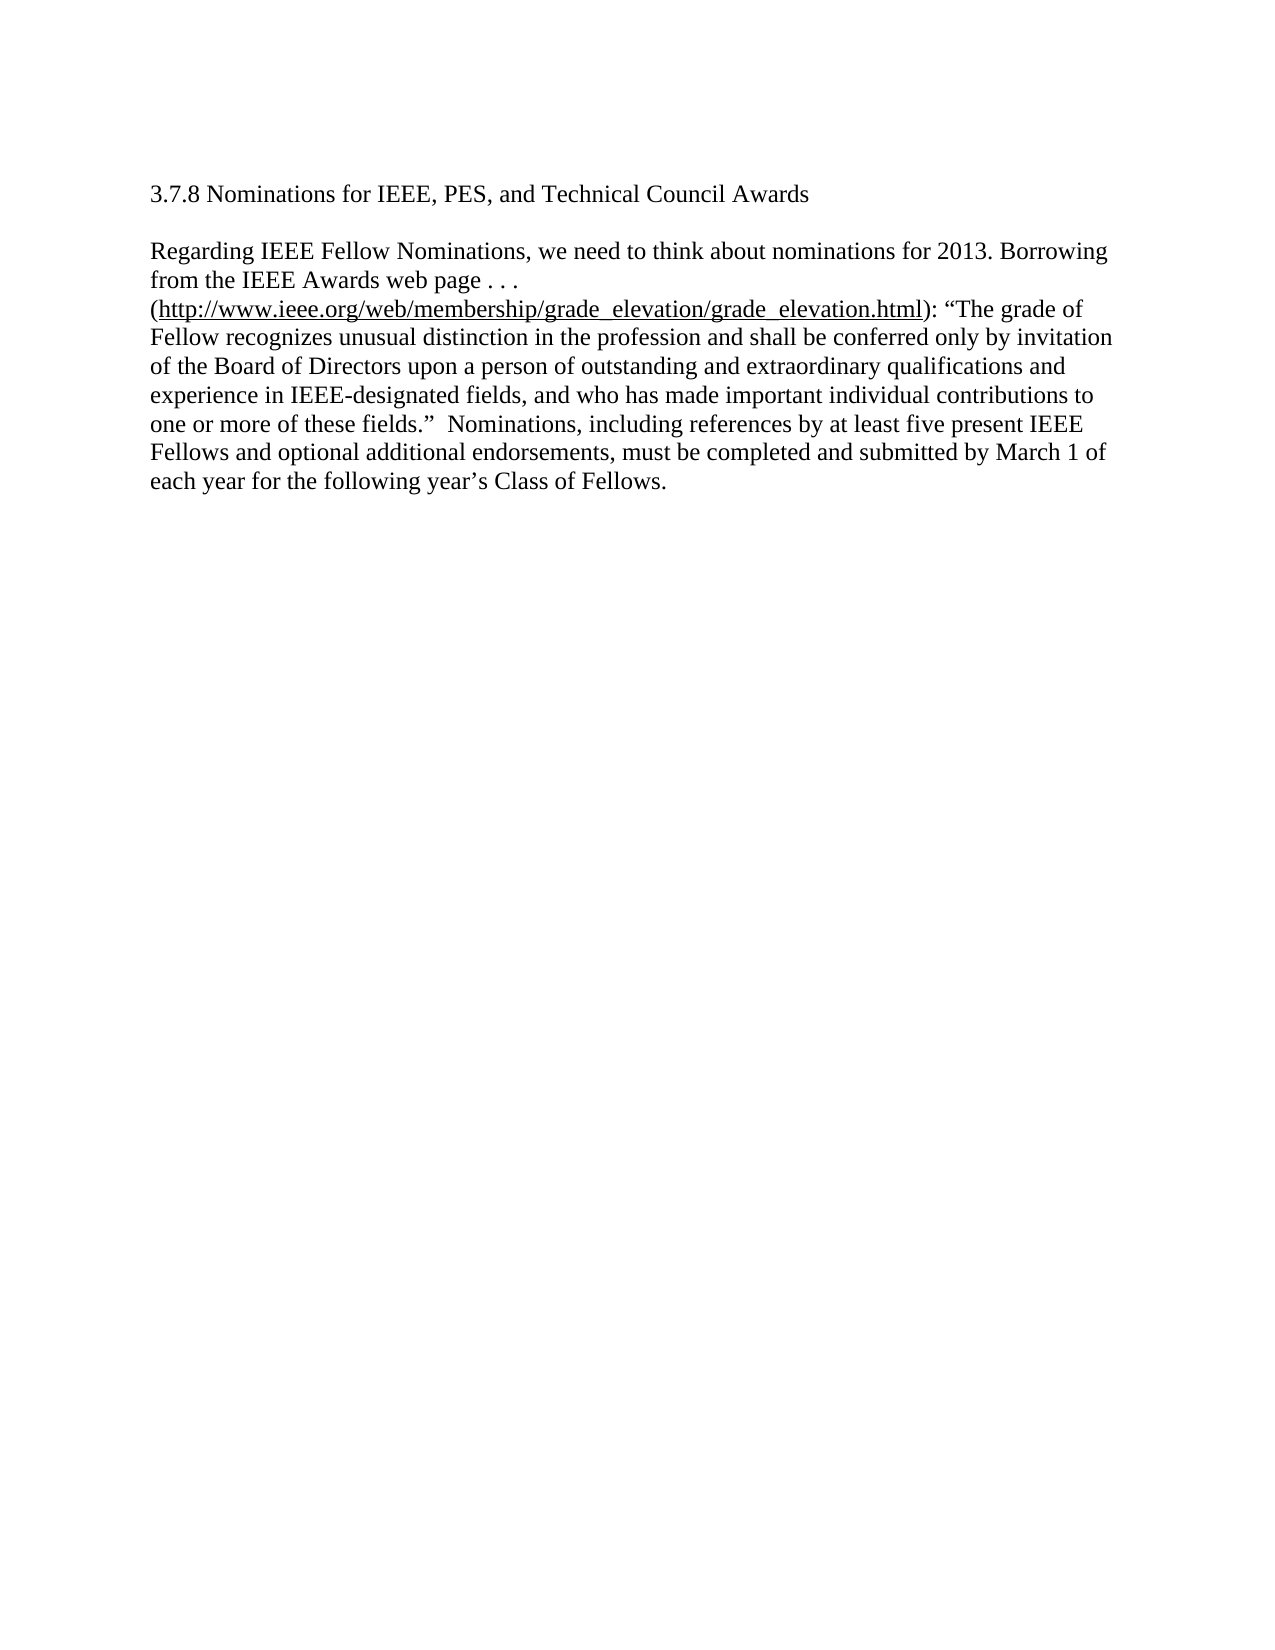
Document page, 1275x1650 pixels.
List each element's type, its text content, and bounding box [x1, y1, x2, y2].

text Regarding IEEE Fellow Nominations, we need to think about nominations for 2013. Borrowing from the IEEE Awards web page . . . (http://www.ieee.org/web/membership/grade_elevation/grade_elevation.html): “The grade of Fellow recognizes unusual distinction in the profession and shall be conferred only by invitation of the Board of Directors upon a person of outstanding and extraordinary qualifications and experience in IEEE-designated fields, and who has made important individual contributions to one or more of these fields.” Nominations, including references by at least five present IEEE Fellows and optional additional endorsements, must be completed and submitted by March 1 of each year for the following year’s Class of Fellows. [150, 236, 1125, 495]
text 3.7.8 Nominations for IEEE, PES, and Technical Council Awards [150, 179, 1125, 207]
